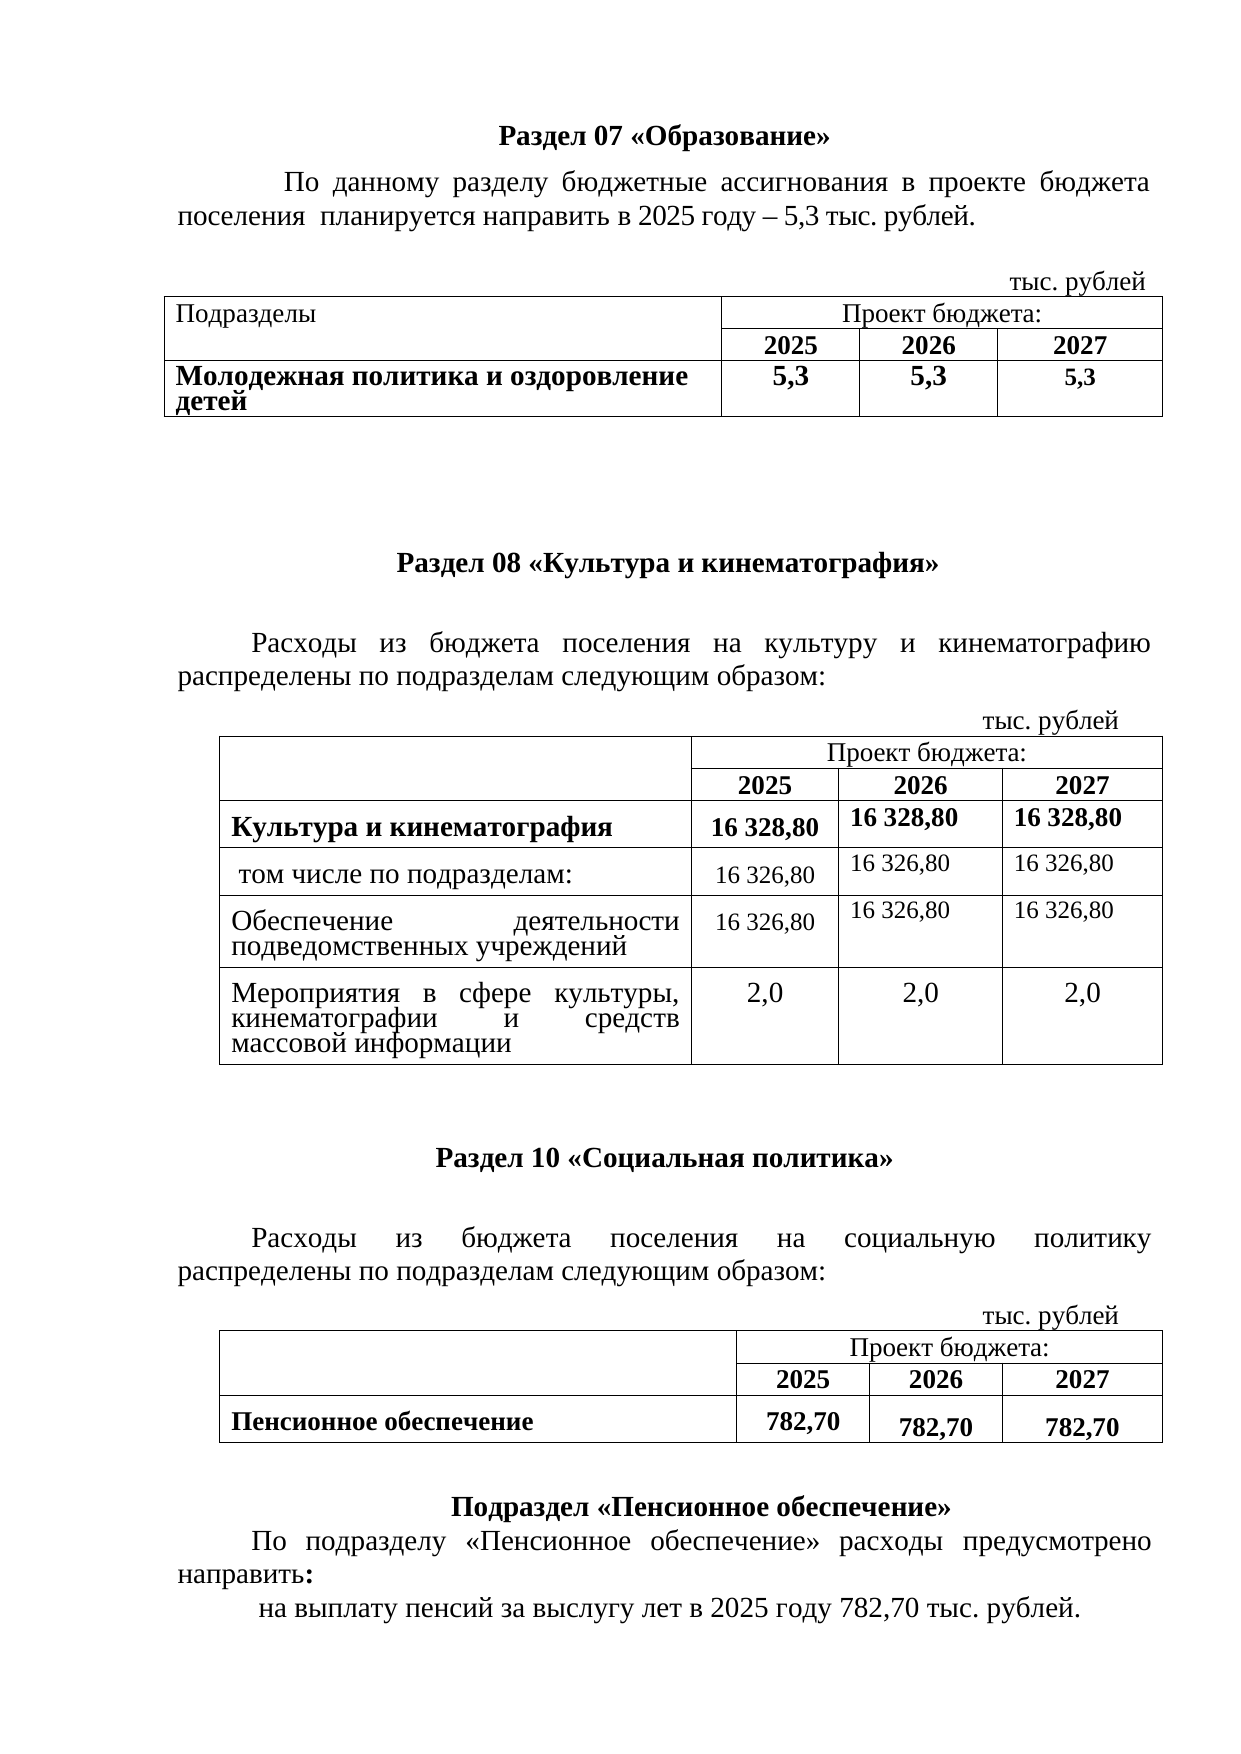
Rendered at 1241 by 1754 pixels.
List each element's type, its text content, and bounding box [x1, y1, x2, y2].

table_cell 16 328,80 [1003, 801, 1162, 847]
table_header Проект бюджета: [737, 1331, 1162, 1363]
table_cell 5,3 [998, 361, 1162, 416]
table_header [220, 1331, 736, 1395]
table_cell 2027 [998, 329, 1162, 360]
text тыс. рублей [177, 704, 1152, 736]
table_cell 2026 [860, 329, 997, 360]
table_cell 16 326,80 [839, 848, 1002, 894]
table_cell 16 328,80 [839, 801, 1002, 847]
table_cell 2,0 [839, 968, 1002, 1064]
text Расходы из бюджета поселения на социальную политику распределены по подразделам следующим образом: [177, 1220, 1152, 1287]
table_header Подразделы [165, 297, 721, 360]
table_cell 2,0 [1003, 968, 1162, 1064]
table_header Проект бюджета: [692, 737, 1162, 768]
text Подраздел «Пенсионное обеспечение» [177, 1489, 1152, 1523]
table_header Проект бюджета: [722, 297, 1162, 328]
table_cell 16 326,80 [1003, 896, 1162, 967]
table_header [220, 737, 691, 800]
table_cell 2,0 [692, 968, 838, 1064]
text Расходы из бюджета поселения на культуру и кинематографию распределены по подразделам следующим образом: [177, 625, 1152, 692]
text на выплату пенсий за выслугу лет в 2025 году 782,70 тыс. рублей. [177, 1590, 1152, 1623]
table_cell 782,70 [1003, 1396, 1162, 1442]
table_cell Культура и кинематография [220, 801, 691, 847]
table_cell Обеспечение деятельности подведомственных учреждений [220, 896, 691, 967]
text тыс. рублей [177, 1299, 1152, 1330]
table_cell 5,3 [722, 361, 859, 416]
table_cell 5,3 [860, 361, 997, 416]
table_cell 16 326,80 [692, 896, 838, 967]
text По данному разделу бюджетные ассигнования в проекте бюджета поселения планируется направить в 2025 году – 5,3 тыс. рублей. [177, 164, 1152, 231]
table_cell 782,70 [737, 1396, 869, 1442]
table_cell Пенсионное обеспечение [220, 1396, 736, 1442]
table_cell 16 326,80 [692, 848, 838, 894]
table_cell 782,70 [870, 1396, 1002, 1442]
text По подразделу «Пенсионное обеспечение» расходы предусмотрено направить: [177, 1523, 1152, 1590]
text Раздел 10 «Социальная политика» [177, 1140, 1152, 1174]
table_cell 2025 [692, 769, 838, 800]
table_cell 16 326,80 [1003, 848, 1162, 894]
table_cell 2026 [870, 1364, 1002, 1395]
table_cell 2025 [722, 329, 859, 360]
table_cell 2027 [1003, 769, 1162, 800]
table_cell 2027 [1003, 1364, 1162, 1395]
table_cell 16 328,80 [692, 801, 838, 847]
text Раздел 07 «Образование» [177, 118, 1152, 152]
table_cell 2025 [737, 1364, 869, 1395]
table_cell 16 326,80 [839, 896, 1002, 967]
table_cell том числе по подразделам: [220, 848, 691, 894]
text Раздел 08 «Культура и кинематография» [177, 545, 1152, 579]
table_cell 2026 [839, 769, 1002, 800]
text тыс. рублей [177, 265, 1152, 296]
table_cell Мероприятия в сфере культуры, кинематографии и средств массовой информации [220, 968, 691, 1064]
table_cell Молодежная политика и оздоровление детей [165, 361, 721, 416]
